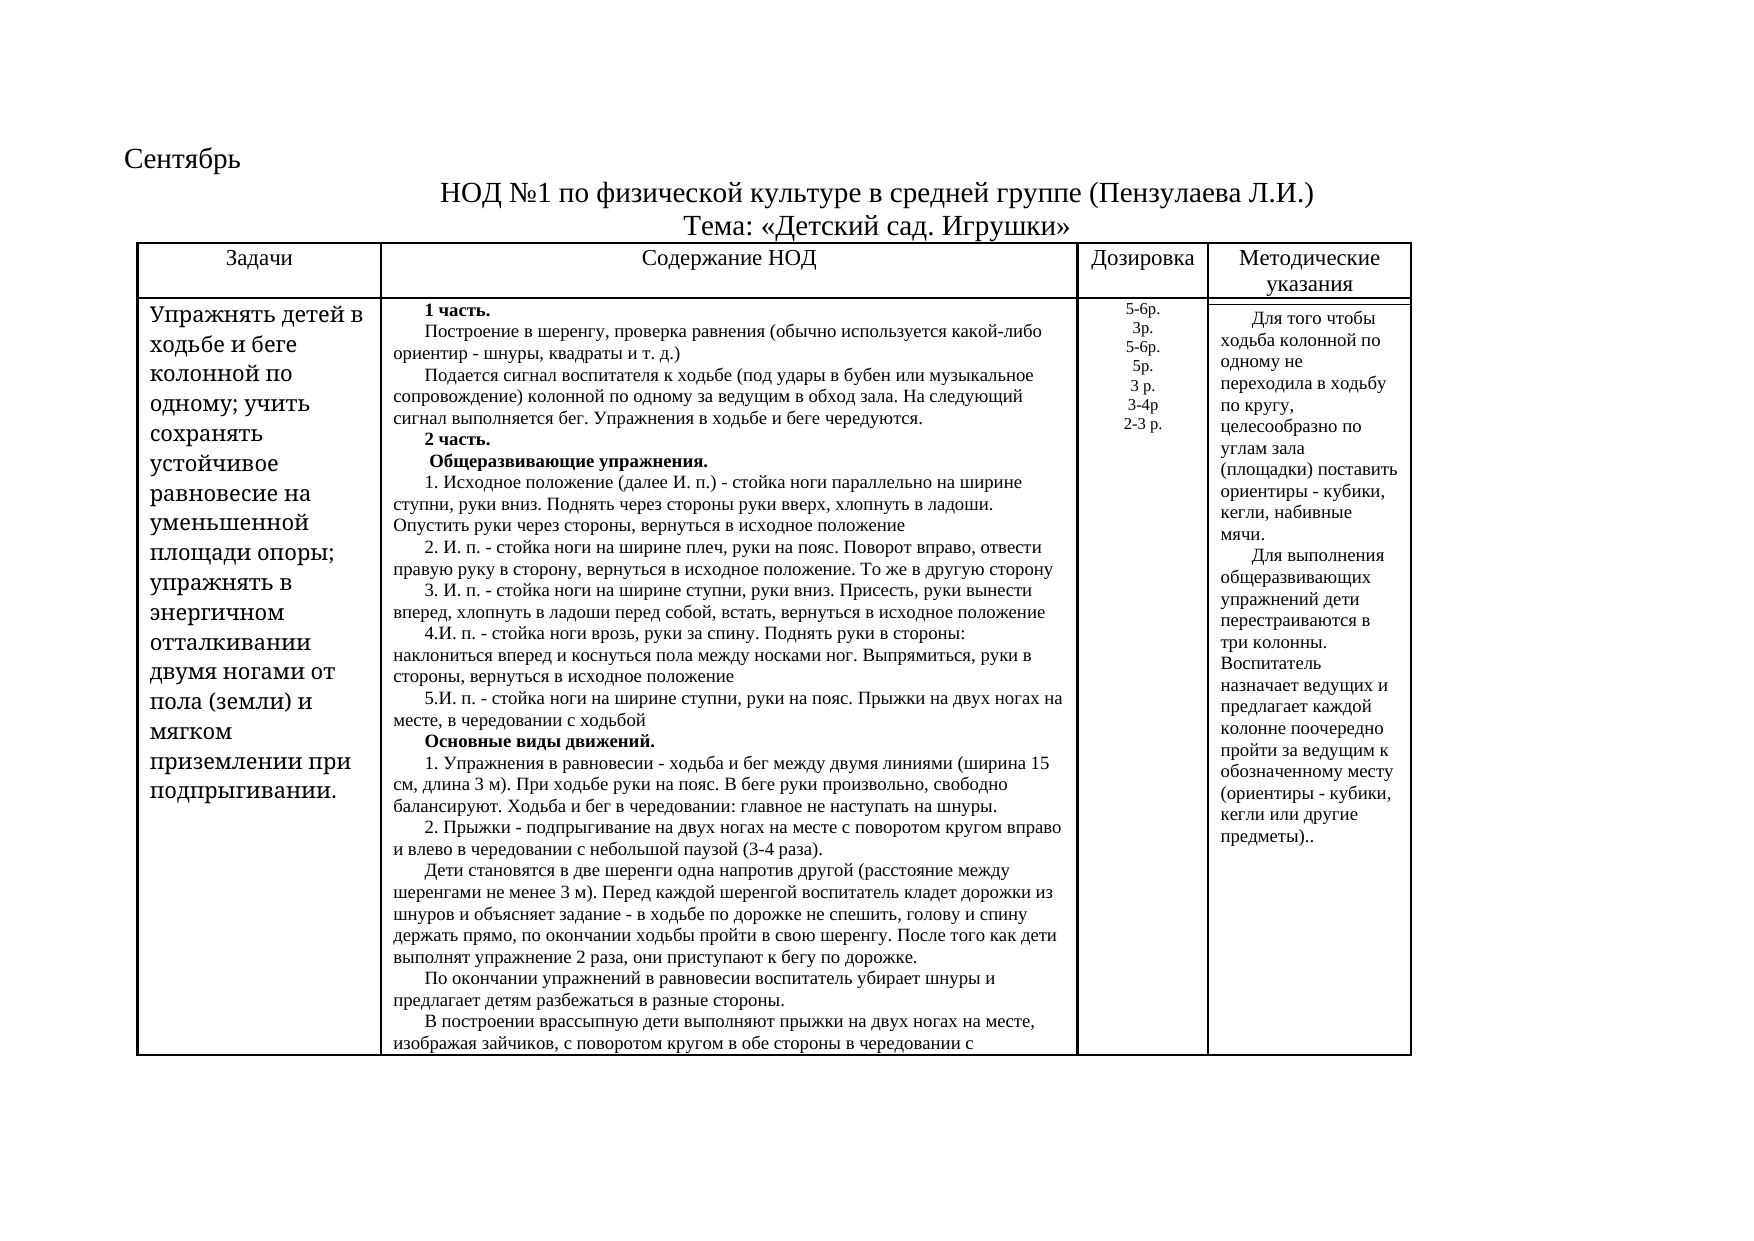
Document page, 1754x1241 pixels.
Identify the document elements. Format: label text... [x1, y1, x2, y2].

text Тема: «Детский сад. Игрушки» [118, 208, 1636, 242]
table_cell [1209, 305, 1410, 1053]
text НОД №1 по физической культуре в средней группе (Пензулаева Л.И.) [118, 175, 1636, 208]
table_header Содержание НОД [382, 244, 1076, 297]
table_cell 1 часть. Построение в шеренгу, проверка равнения (обычно используется какой-либо ориентир - шнуры, квадраты и т. д.) Подается сигнал воспитателя к ходьбе (под удары в бубен или музыкальное сопровождение) колонной по одному за ведущим в обход зала. На следующий сигнал выполняется бег. Упражнения в ходьбе и беге чередуются. 2 часть. Общеразвивающие упражнения. 1. Исходное положение (далее И. п.) - стойка ноги параллельно на ширине ступни, руки вниз. Поднять через стороны руки вверх, хлопнуть в ладоши. Опустить руки через стороны, вернуться в исходное положение 2. И. п. - стойка ноги на ширине плеч, руки на пояс. Поворот вправо, отвести правую руку в сторону, вернуться в исходное положение. То же в другую сторону 3. И. п. - стойка ноги на ширине ступни, руки вниз. Присесть, руки вынести вперед, хлопнуть в ладоши перед собой, встать, вернуться в исходное положение 4.И. п. - стойка ноги врозь, руки за спину. Поднять руки в стороны: наклониться вперед и коснуться пола между носками ног. Выпрямиться, руки в стороны, вернуться в исходное положение 5.И. п. - стойка ноги на ширине ступни, руки на пояс. Прыжки на двух ногах на месте, в чередовании с ходьбой Основные виды движений. 1. Упражнения в равновесии - ходьба и бег между двумя линиями (ширина 15 см, длина 3 м). При ходьбе руки на пояс. В беге руки произвольно, свободно балансируют. Ходьба и бег в чередовании: главное не наступать на шнуры. 2. Прыжки - подпрыгивание на двух ногах на месте с поворотом кругом вправо и влево в чередовании с небольшой паузой (3-4 раза). Дети становятся в две шеренги одна напротив другой (расстояние между шеренгами не менее 3 м). Перед каждой шеренгой воспитатель кладет дорожки из шнуров и объясняет задание - в ходьбе по дорожке не спешить, голову и спину держать прямо, по окончании ходьбы пройти в свою шеренгу. После того как дети выполнят упражнение 2 раза, они приступают к бегу по дорожке. По окончании упражнений в равновесии воспитатель убирает шнуры и предлагает детям разбежаться в разные стороны. В построении врассыпную дети выполняют прыжки на двух ногах на месте, изображая зайчиков, с поворотом кругом в обе стороны в чередовании с небольшой паузой между серией прыжков. Прыжки выполняются под удары в бубен или музыкальное сопровождение. Подвижная игра «Найди себе пару» Для игры нужны платочки двух цветов (по количеству детей) (половина платочков одного цвета, остальные -другого). Каждый играющий получает один платочек. По сигналу воспитателя все дети разбегаются, стараясь занимать всю площадь зала (площадки). На слова «найди пару!» или начало звучания музыкального произведения дети, имеющие платочки одного цвета, встают парами. В случае если ребенок не может найти себе пару, играющие произносят: «Ваня (Коля, Оля), не зевай, быстро пару выбирай!» Игра повторяется 2-3 раза. См. стр. - 20 Игра повторяется 2-3 раза. 3 часть. Ходьба в колонне по одному, помахивая платочком над головой. [382, 299, 1076, 1053]
text Сентябрь [118, 141, 1636, 175]
table_cell 5-6р. 3р. 5-6р. 5р. 3 р. 3-4р 2-3 р. [1079, 299, 1207, 1053]
table_header Методические указания [1209, 244, 1410, 297]
table_cell [1209, 299, 1410, 303]
table_header Дозировка [1079, 244, 1207, 297]
table_header Задачи [139, 244, 380, 297]
table_cell Упражнять детей в ходьбе и беге колонной по одному; учить сохранять устойчивое равновесие на уменьшенной площади опоры; упражнять в энергичном отталкивании двумя ногами от пола (земли) и мягком приземлении при подпрыгивании. [139, 299, 380, 1053]
